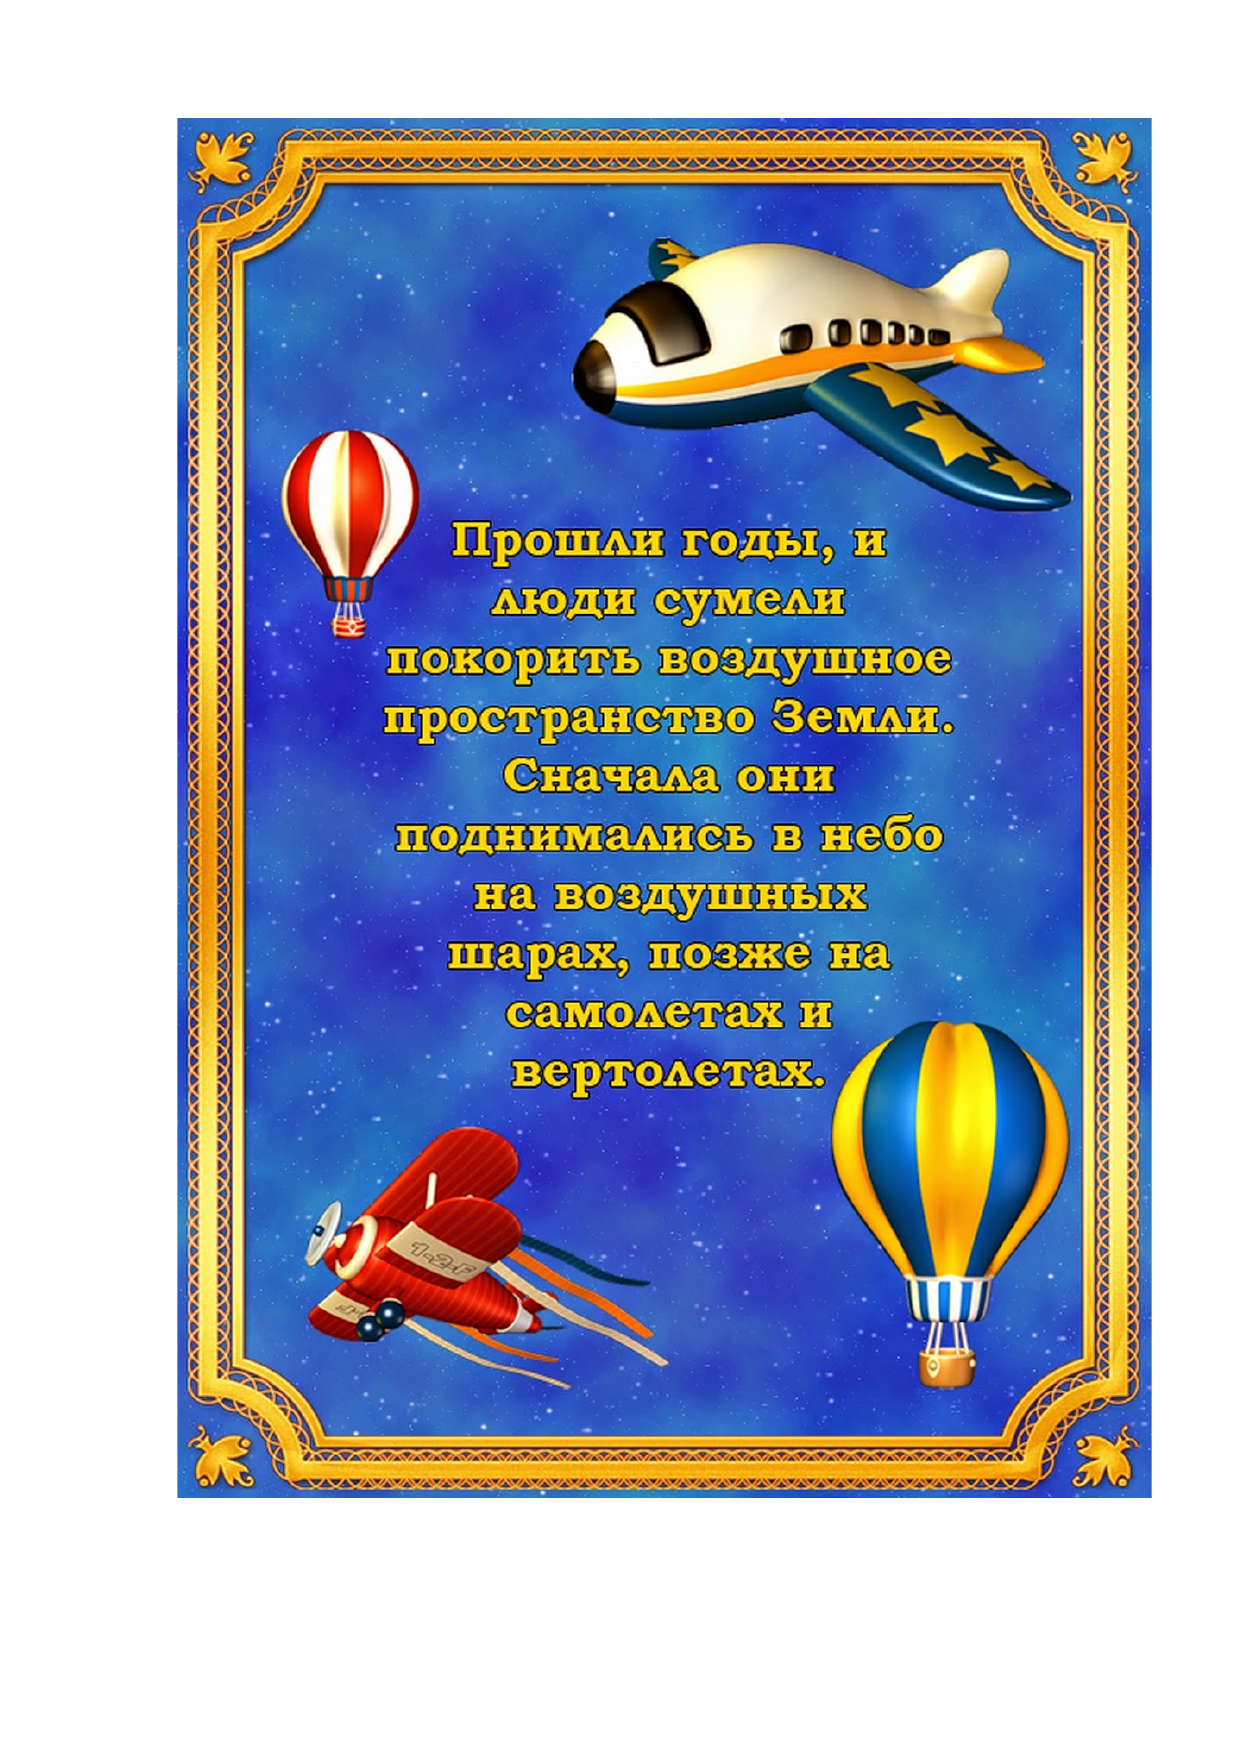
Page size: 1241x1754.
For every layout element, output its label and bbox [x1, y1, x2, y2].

picture [177, 118, 1152, 1498]
